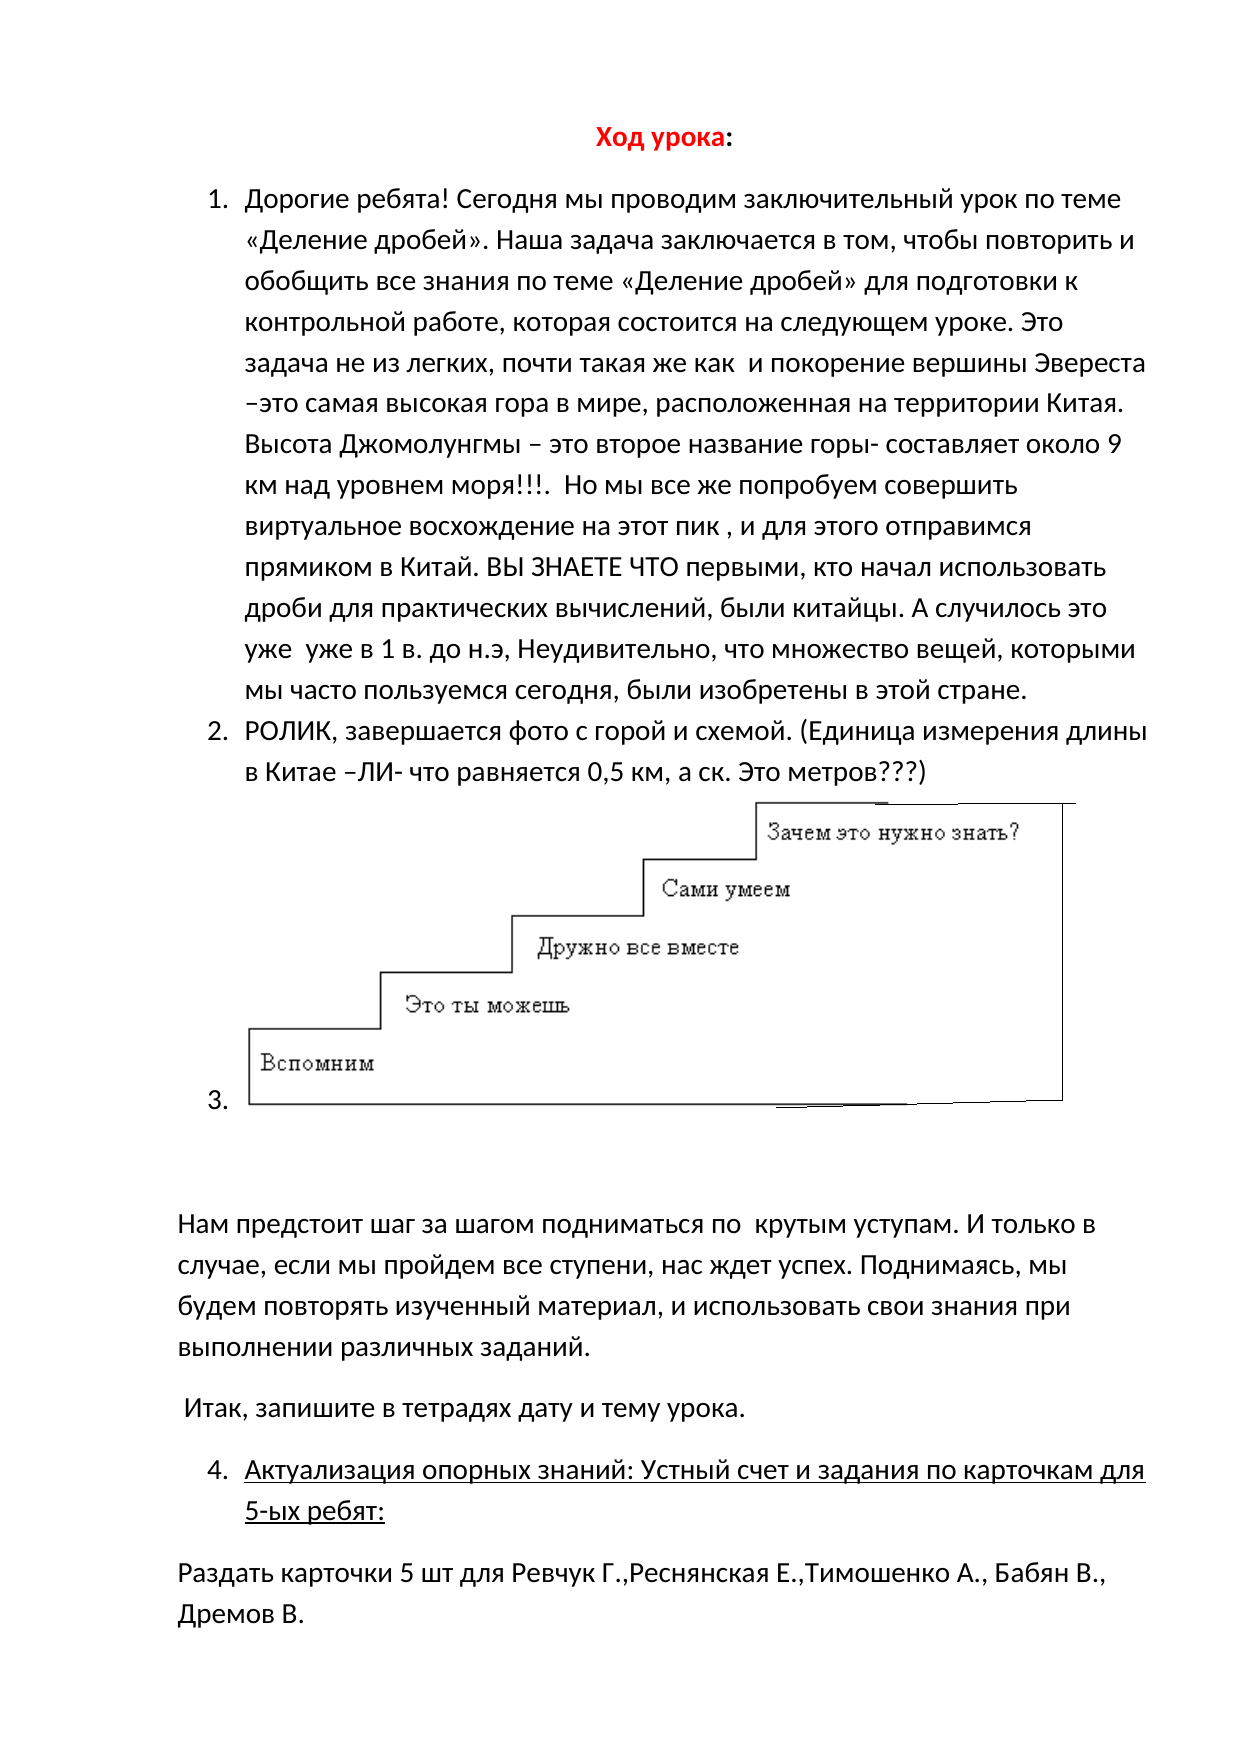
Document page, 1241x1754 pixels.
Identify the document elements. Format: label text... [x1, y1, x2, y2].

list Актуализация опорных знаний: Устный счет и задания по карточкам для 5-ых ребят: [207, 1451, 1152, 1528]
list РОЛИК, завершается фото с горой и схемой. (Единица измерения длины в Китае –ЛИ- что равняется 0,5 км, а ск. Это метров???) [207, 712, 1152, 789]
picture [244, 793, 1031, 1110]
text Раздать карточки 5 шт для Ревчук Г.,Реснянская Е.,Тимошенко А., Бабян В., Дремов В. [177, 1554, 1152, 1630]
text Нам предстоит шаг за шагом подниматься по крутым уступам. И только в случае, если мы пройдем все ступени, нас ждет успех. Поднимаясь, мы будем повторять изученный материал, и использовать свои знания при выполнении различных заданий. [177, 1205, 1152, 1363]
text Ход урока: [177, 118, 1152, 154]
text Итак, запишите в тетрадях дату и тему урока. [177, 1389, 1152, 1425]
list Дорогие ребята! Сегодня мы проводим заключительный урок по теме «Деление дробей». Наша задача заключается в том, чтобы повторить и обобщить все знания по теме «Деление дробей» для подготовки к контрольной работе, которая состоится на следующем уроке. Это задача не из легких, почти такая же как и покорение вершины Эвереста –это самая высокая гора в мире, расположенная на территории Китая. Высота Джомолунгмы – это второе название горы- составляет около 9 км над уровнем моря!!!. Но мы все же попробуем совершить виртуальное восхождение на этот пик , и для этого отправимся прямиком в Китай. ВЫ ЗНАЕТЕ ЧТО первыми, кто начал использовать дроби для практических вычислений, были китайцы. А случилось это уже уже в 1 в. до н.э, Неудивительно, что множество вещей, которыми мы часто пользуемся сегодня, были изобретены в этой стране. [207, 180, 1152, 707]
